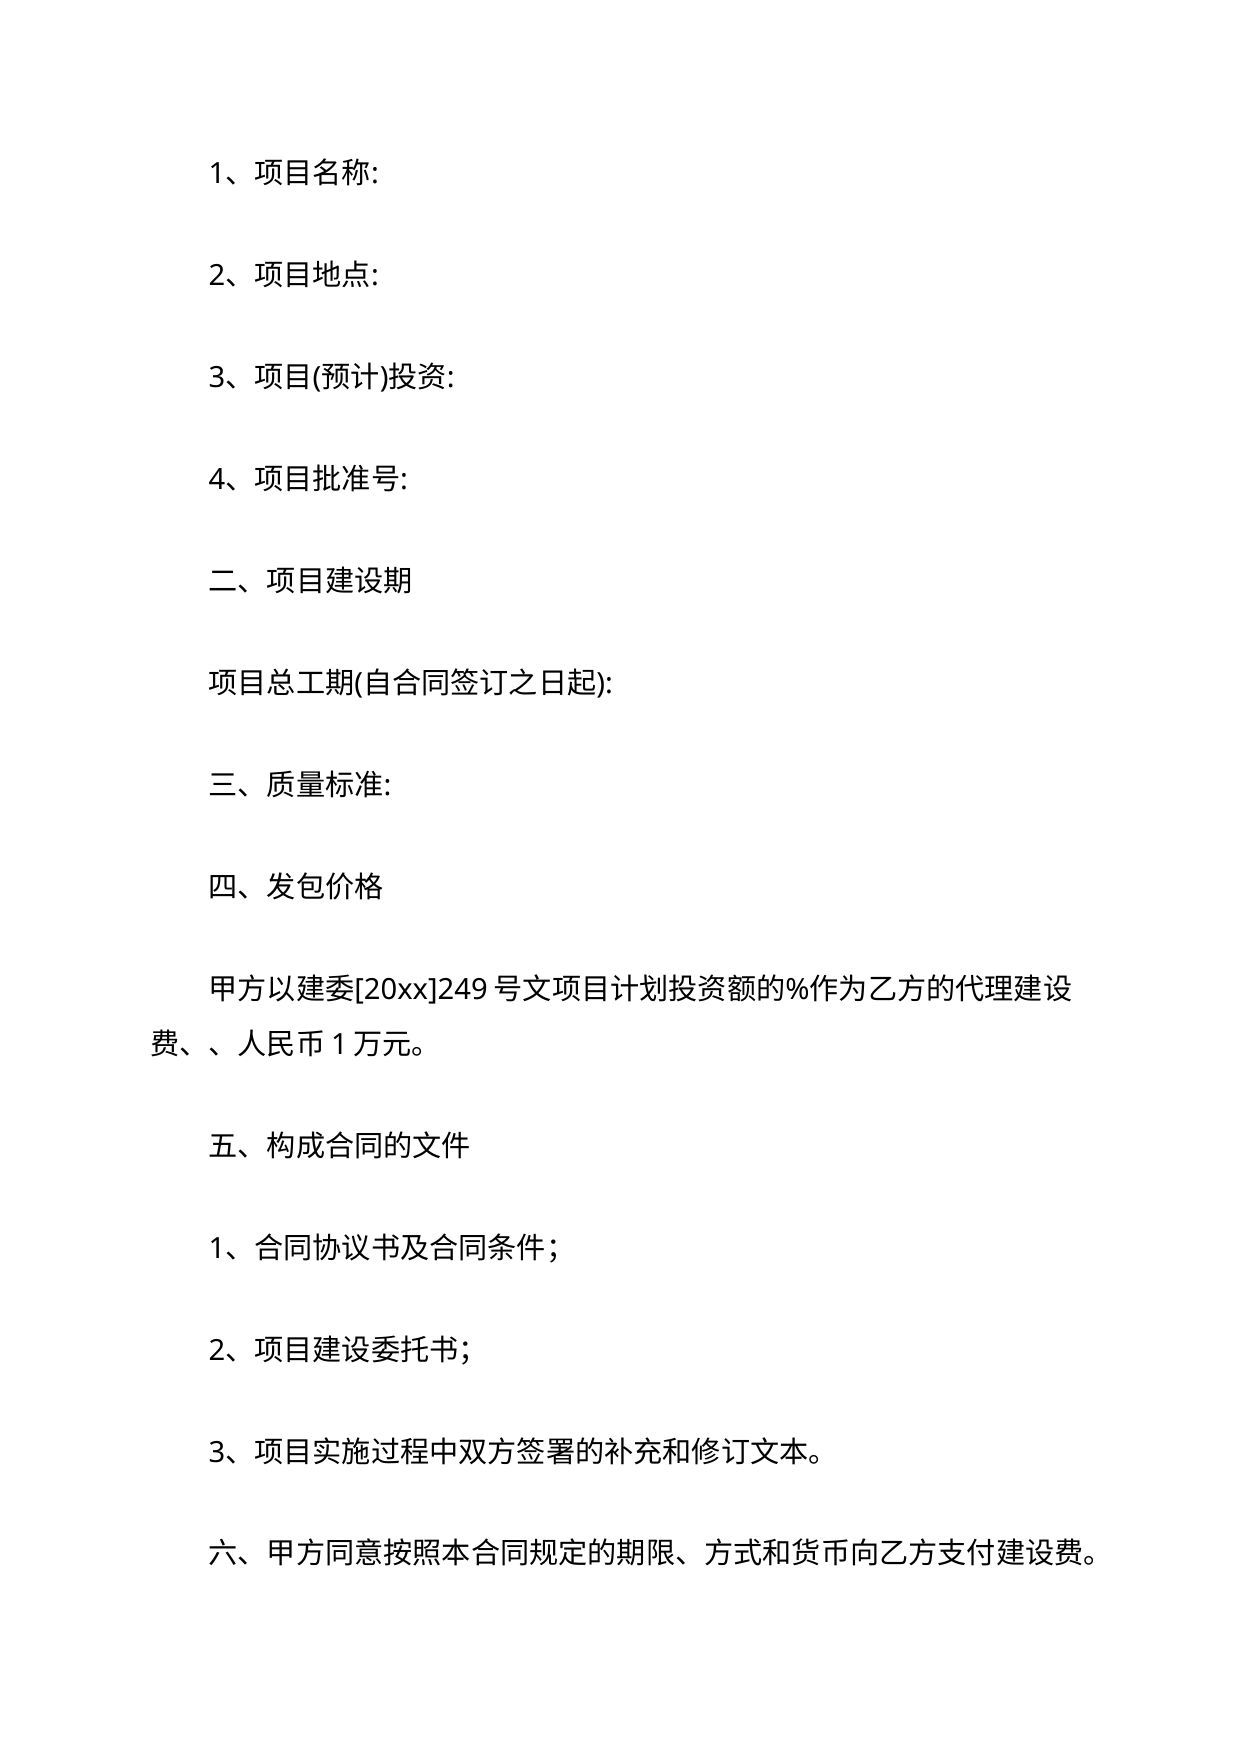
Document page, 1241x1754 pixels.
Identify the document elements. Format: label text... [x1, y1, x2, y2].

text 三、质量标准: [150, 762, 1090, 804]
text 四、发包价格 [150, 864, 1090, 906]
text 五、构成合同的文件 [150, 1122, 1090, 1165]
text 甲方以建委[20xx]249号文项目计划投资额的%作为乙方的代理建设费、、人民币1万元。 [150, 965, 1090, 1063]
text 3、项目(预计)投资: [150, 354, 1090, 396]
text 2、项目建设委托书； [150, 1326, 1090, 1368]
text 1、合同协议书及合同条件； [150, 1224, 1090, 1267]
text 3、项目实施过程中双方签署的补充和修订文本。 [150, 1428, 1090, 1471]
text 4、项目批准号: [150, 456, 1090, 498]
text 2、项目地点: [150, 252, 1090, 294]
text 二、项目建设期 [150, 558, 1090, 600]
text 1、项目名称: [150, 150, 1090, 192]
text 项目总工期(自合同签订之日起): [150, 660, 1090, 702]
text 六、甲方同意按照本合同规定的期限、方式和货币向乙方支付建设费。 [150, 1530, 1090, 1572]
